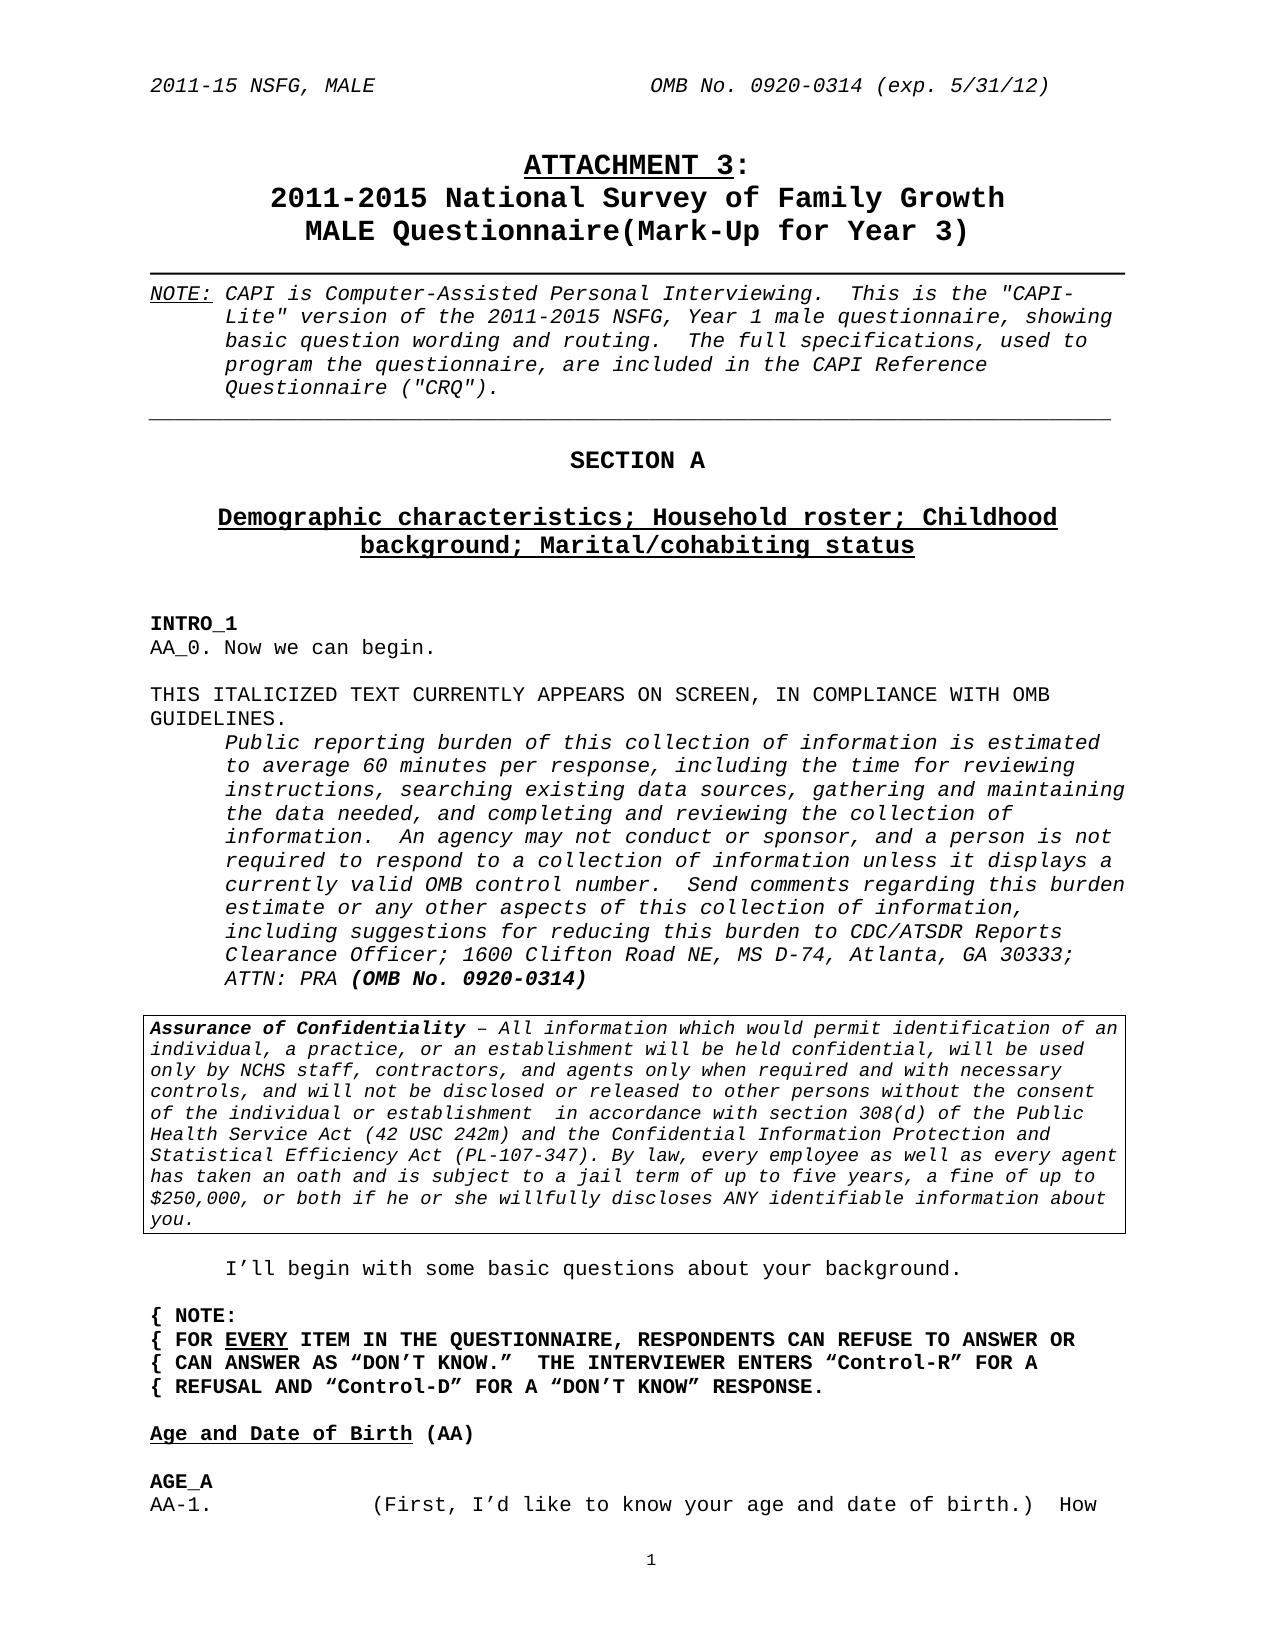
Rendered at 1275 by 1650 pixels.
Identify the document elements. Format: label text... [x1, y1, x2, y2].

text ATTACHMENT 3: [150, 150, 1125, 183]
text { FOR EVERY ITEM IN THE QUESTIONNAIRE, RESPONDENTS CAN REFUSE TO ANSWER OR [150, 1329, 1125, 1352]
text SECTION A [150, 448, 1125, 476]
text INTRO_1 [150, 613, 1125, 637]
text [150, 1494, 1125, 1518]
text MALE Questionnaire(Mark-Up for Year 3) [150, 216, 1125, 249]
text Demographic characteristics; Household roster; Childhood background; Marital/cohabiting status [150, 505, 1125, 561]
text I’ll begin with some basic questions about your background. [225, 1258, 1125, 1281]
text Age and Date of Birth (AA) [150, 1423, 1125, 1447]
text 2011-2015 National Survey of Family Growth [150, 183, 1125, 216]
text { CAN ANSWER AS “DON’T KNOW.” THE INTERVIEWER ENTERS “Control-R” FOR A [150, 1352, 1125, 1376]
text _____________________________________________________________________________ [150, 401, 1125, 424]
text AGE_A [150, 1471, 1125, 1494]
text Public reporting burden of this collection of information is estimated to average 60 minutes per response, including the time for reviewing instructions, searching existing data sources, gathering and maintaining the data needed, and completing and reviewing the collection of information. An agency may not conduct or sponsor, and a person is not required to respond to a collection of information unless it displays a currently valid OMB control number. Send comments regarding this burden estimate or any other aspects of this collection of information, including suggestions for reducing this burden to CDC/ATSDR Reports Clearance Officer; 1600 Clifton Road NE, MS D-74, Atlanta, GA 30333; ATTN: PRA (OMB No. 0920-0314) [225, 732, 1125, 992]
text { REFUSAL AND “Control-D” FOR A “DON’T KNOW” RESPONSE. [150, 1376, 1125, 1400]
text THIS ITALICIZED TEXT CURRENTLY APPEARS ON SCREEN, IN COMPLIANCE WITH OMB GUIDELINES. [150, 684, 1125, 732]
text NOTE: CAPI is Computer-Assisted Personal Interviewing. This is the "CAPI-Lite" version of the 2011-2015 NSFG, Year 1 male questionnaire, showing basic question wording and routing. The full specifications, used to program the questionnaire, are included in the CAPI Reference Questionnaire ("CRQ"). [150, 283, 1125, 401]
text { NOTE: [150, 1305, 1125, 1329]
text AA_0. Now we can begin. [150, 637, 1125, 661]
text Assurance of Confidentiality – All information which would permit identification of an individual, a practice, or an establishment will be held confidential, will be used only by NCHS staff, contractors, and agents only when required and with necessary controls, and will not be disclosed or released to other persons without the consent of the individual or establishment in accordance with section 308(d) of the Public Health Service Act (42 USC 242m) and the Confidential Information Protection and Statistical Efficiency Act (PL-107-347). By law, every employee as well as every agent has taken an oath and is subject to a jail term of up to five years, a fine of up to $250,000, or both if he or she willfully discloses ANY identifiable information about you. [144, 1016, 1125, 1233]
